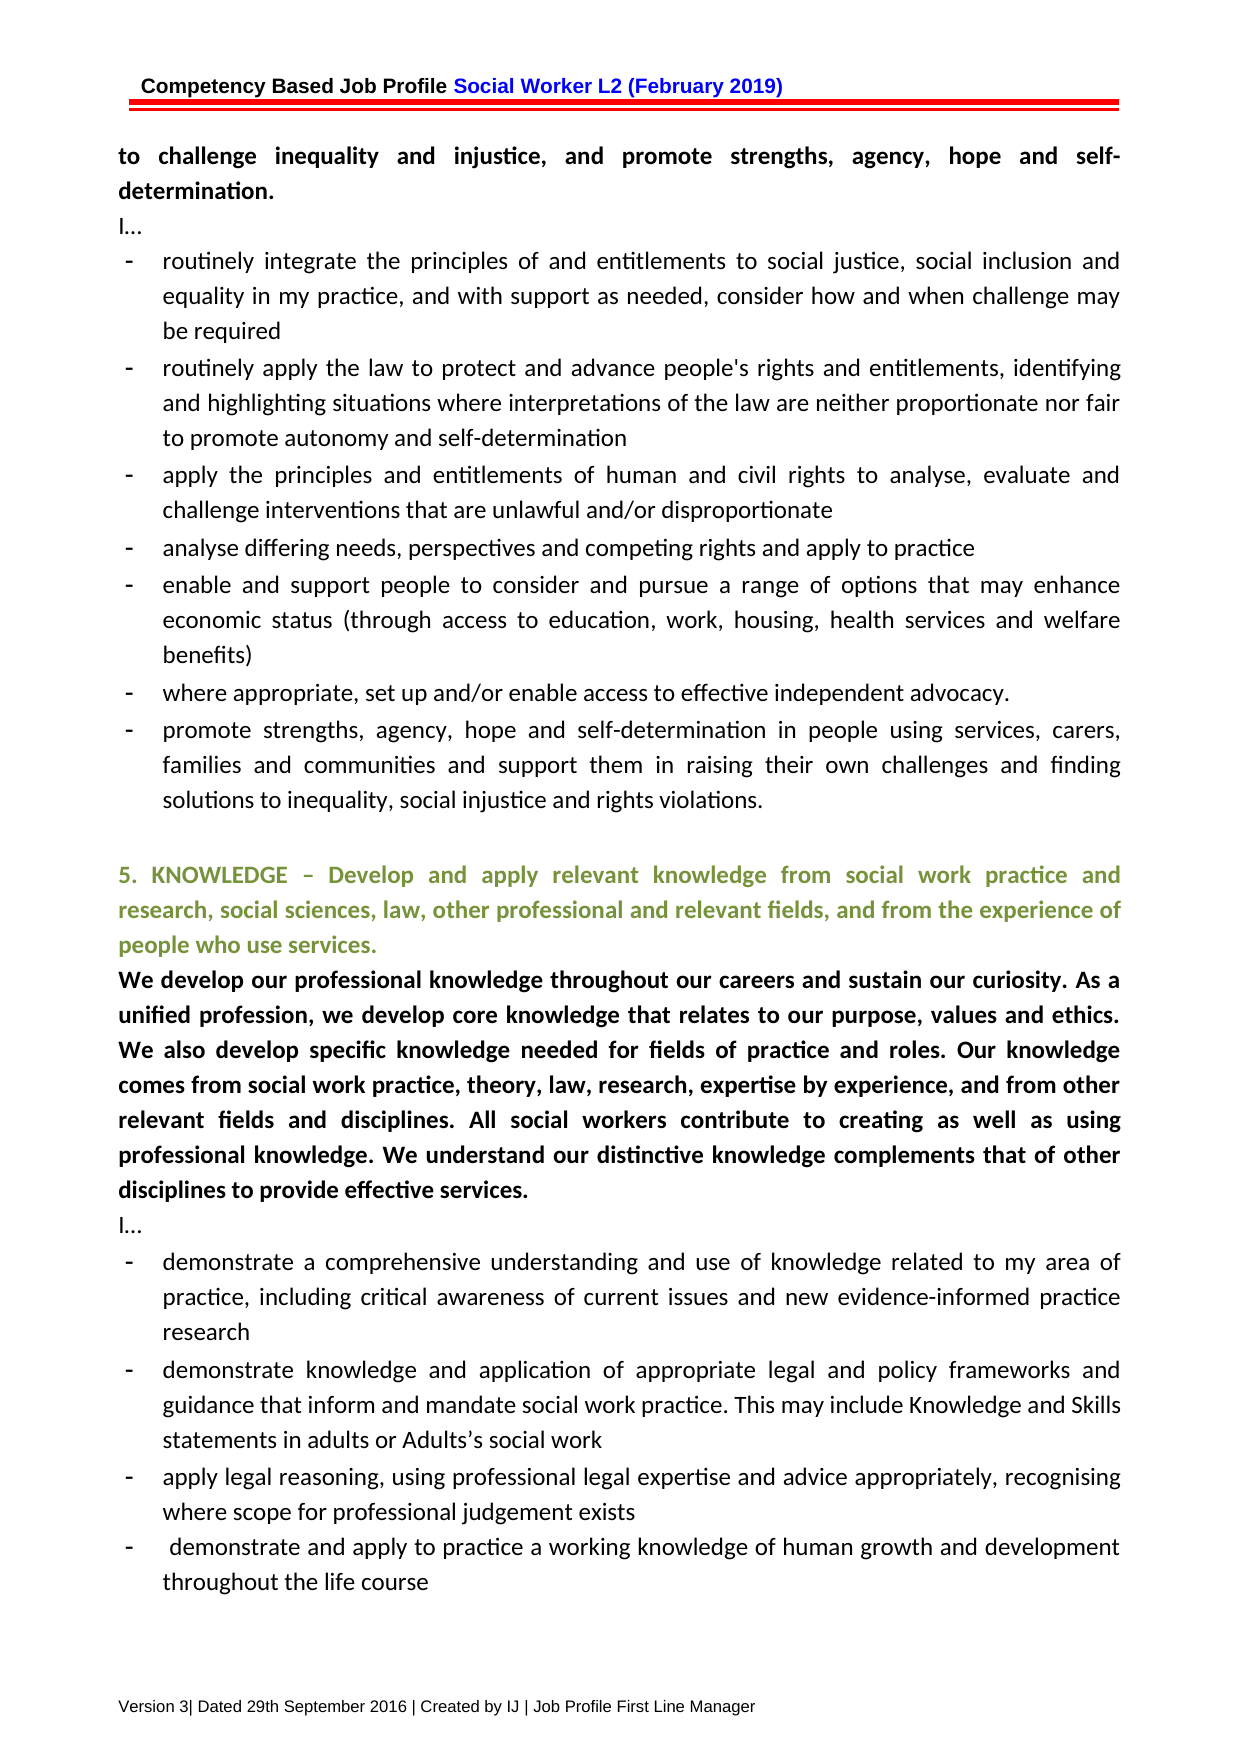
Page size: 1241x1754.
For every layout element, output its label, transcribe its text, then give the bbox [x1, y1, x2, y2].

list demonstrate and apply to practice a working knowledge of human growth and development throughout the life course [125, 1531, 1122, 1597]
list promote strengths, agency, hope and self-determination in people using services, carers, families and communities and support them in raising their own challenges and finding solutions to inequality, social injustice and rights violations. [125, 714, 1122, 815]
list apply legal reasoning, using professional legal expertise and advice appropriately, recognising where scope for professional judgement exists [125, 1461, 1122, 1527]
list where appropriate, set up and/or enable access to effective independent advocacy. [125, 677, 1122, 707]
text I… [118, 1209, 1122, 1239]
list routinely apply the law to protect and advance people's rights and entitlements, identifying and highlighting situations where interpretations of the law are neither proportionate nor fair to promote autonomy and self-determination [125, 352, 1122, 453]
text We develop our professional knowledge throughout our careers and sustain our curiosity. As a unified profession, we develop core knowledge that relates to our purpose, values and ethics. We also develop specific knowledge needed for fields of practice and roles. Our knowledge comes from social work practice, theory, law, research, expertise by experience, and from other relevant fields and disciplines. All social workers contribute to creating as well as using professional knowledge. We understand our distinctive knowledge complements that of other disciplines to provide effective services. [118, 964, 1122, 1204]
list enable and support people to consider and pursue a range of options that may enhance economic status (through access to education, work, housing, health services and welfare benefits) [125, 569, 1122, 670]
text 5. KNOWLEDGE – Develop and apply relevant knowledge from social work practice and research, social sciences, law, other professional and relevant fields, and from the experience of people who use services. [118, 859, 1122, 959]
list analyse differing needs, perspectives and competing rights and apply to practice [125, 532, 1122, 562]
list routinely integrate the principles of and entitlements to social justice, social inclusion and equality in my practice, and with support as needed, consider how and when challenge may be required [125, 245, 1122, 345]
text I… [118, 210, 1122, 240]
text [118, 140, 1122, 205]
list demonstrate knowledge and application of appropriate legal and policy frameworks and guidance that inform and mandate social work practice. This may include Knowledge and Skills statements in adults or Adults’s social work [125, 1354, 1122, 1454]
list apply the principles and entitlements of human and civil rights to analyse, evaluate and challenge interventions that are unlawful and/or disproportionate [125, 459, 1122, 525]
list demonstrate a comprehensive understanding and use of knowledge related to my area of practice, including critical awareness of current issues and new evidence-informed practice research [125, 1246, 1122, 1347]
